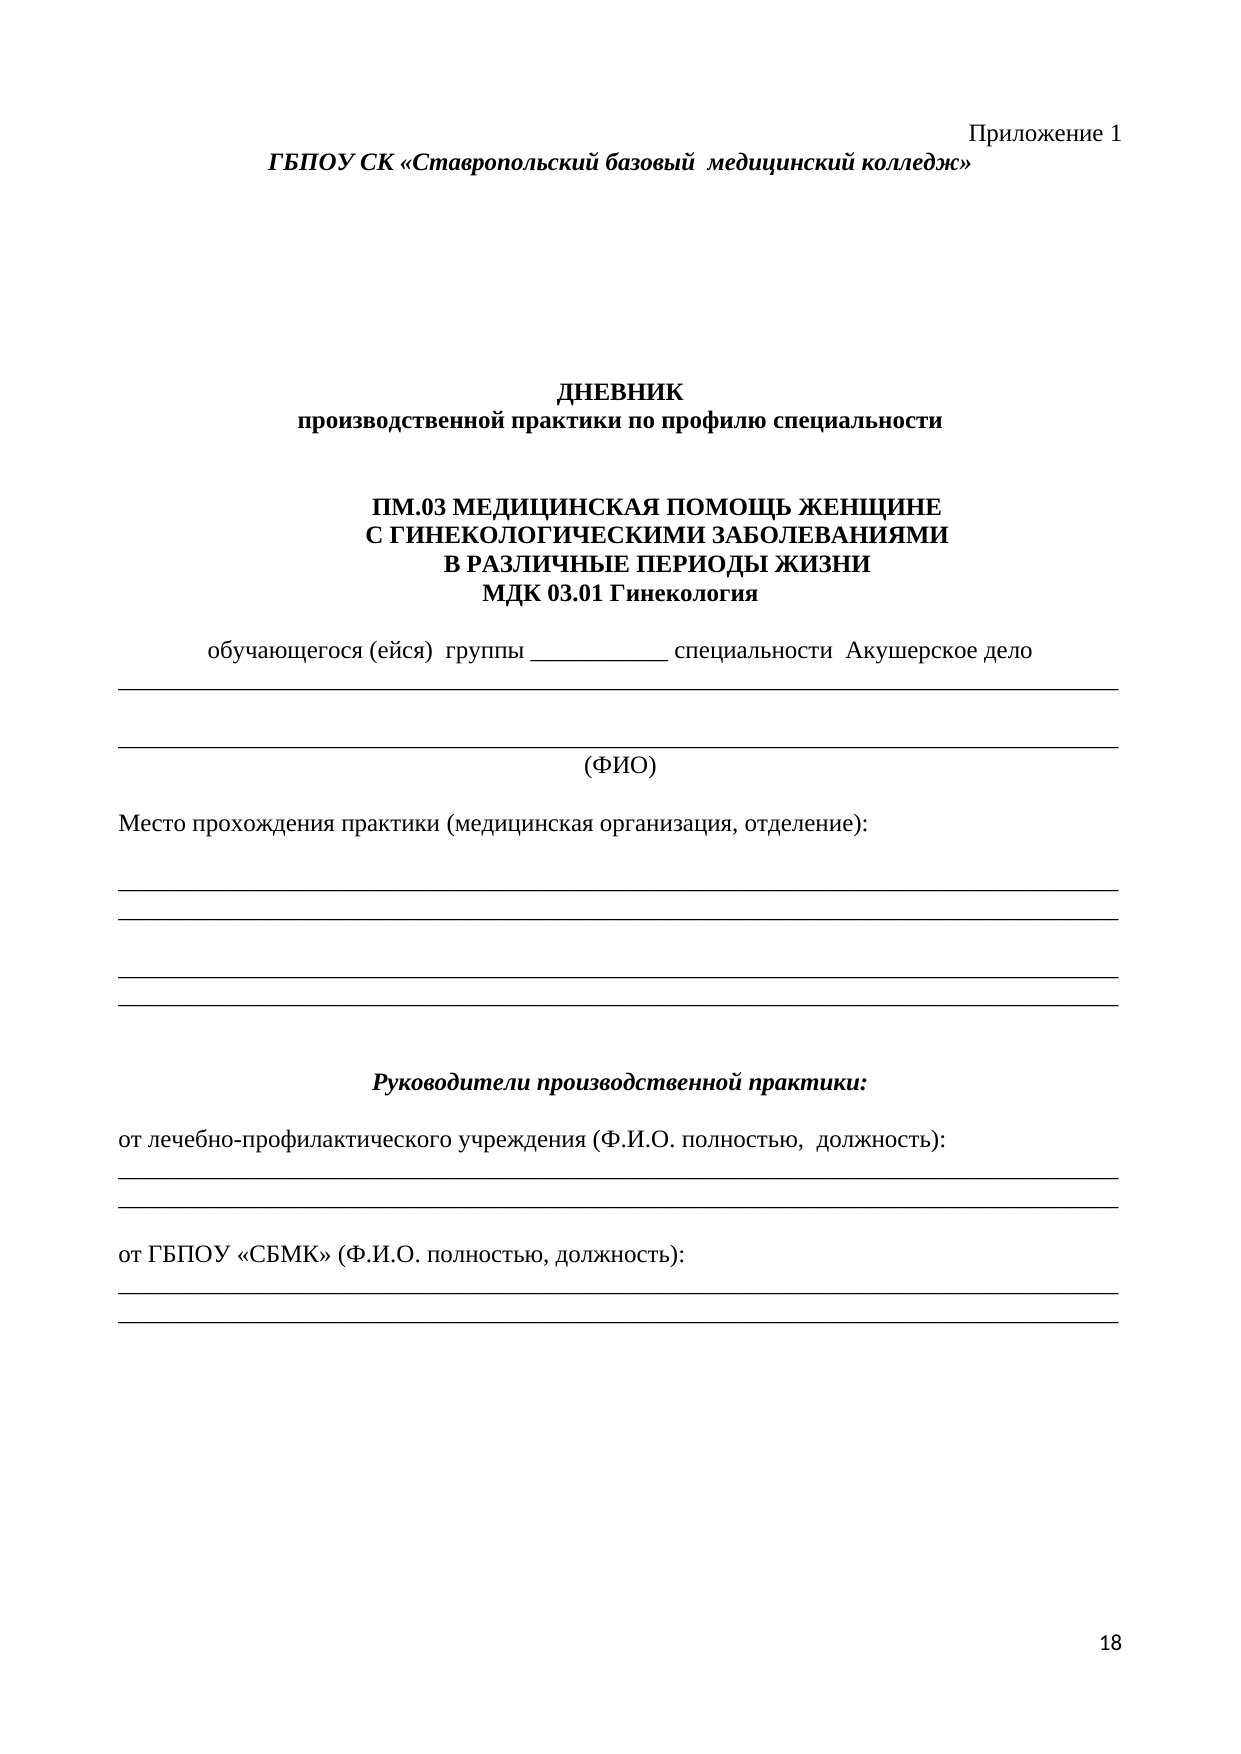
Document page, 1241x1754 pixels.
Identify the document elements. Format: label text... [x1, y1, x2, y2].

text ПМ.03 МЕДИЦИНСКАЯ ПОМОЩЬ ЖЕНЩИНЕ [118, 492, 1122, 521]
text Приложение 1 [118, 118, 1122, 147]
text С ГИНЕКОЛОГИЧЕСКИМИ ЗАБОЛЕВАНИЯМИ [118, 521, 1122, 549]
text В РАЗЛИЧНЫЕ ПЕРИОДЫ ЖИЗНИ [118, 549, 1122, 578]
text Руководители производственной практики: [118, 1067, 1122, 1096]
text ________________________________________________________________________________ [118, 722, 1122, 751]
text ________________________________________________________________________________ [118, 664, 1122, 693]
text ДНЕВНИК [118, 377, 1122, 406]
text от ГБПОУ «СБМК» (Ф.И.О. полностью, должность): [118, 1239, 1122, 1268]
text ________________________________________________________________________________________________________________________________________________________________ [118, 1268, 1122, 1326]
text ________________________________________________________________________________________________________________________________________________________________ [118, 1153, 1122, 1211]
text ________________________________________________________________________________________________________________________________________________________________ [118, 866, 1122, 923]
text обучающегося (ейся) группы ___________ специальности Акушерское дело [118, 636, 1122, 664]
text МДК 03.01 Гинекология [118, 578, 1122, 607]
text от лечебно-профилактического учреждения (Ф.И.О. полностью, должность): [118, 1124, 1122, 1153]
text Место прохождения практики (медицинская организация, отделение): [118, 808, 1122, 837]
text производственной практики по профилю специальности [118, 406, 1122, 434]
text ГБПОУ СК «Ставропольский базовый медицинский колледж» [118, 147, 1122, 176]
text ________________________________________________________________________________________________________________________________________________________________ [118, 952, 1122, 1009]
text (ФИО) [118, 751, 1122, 779]
